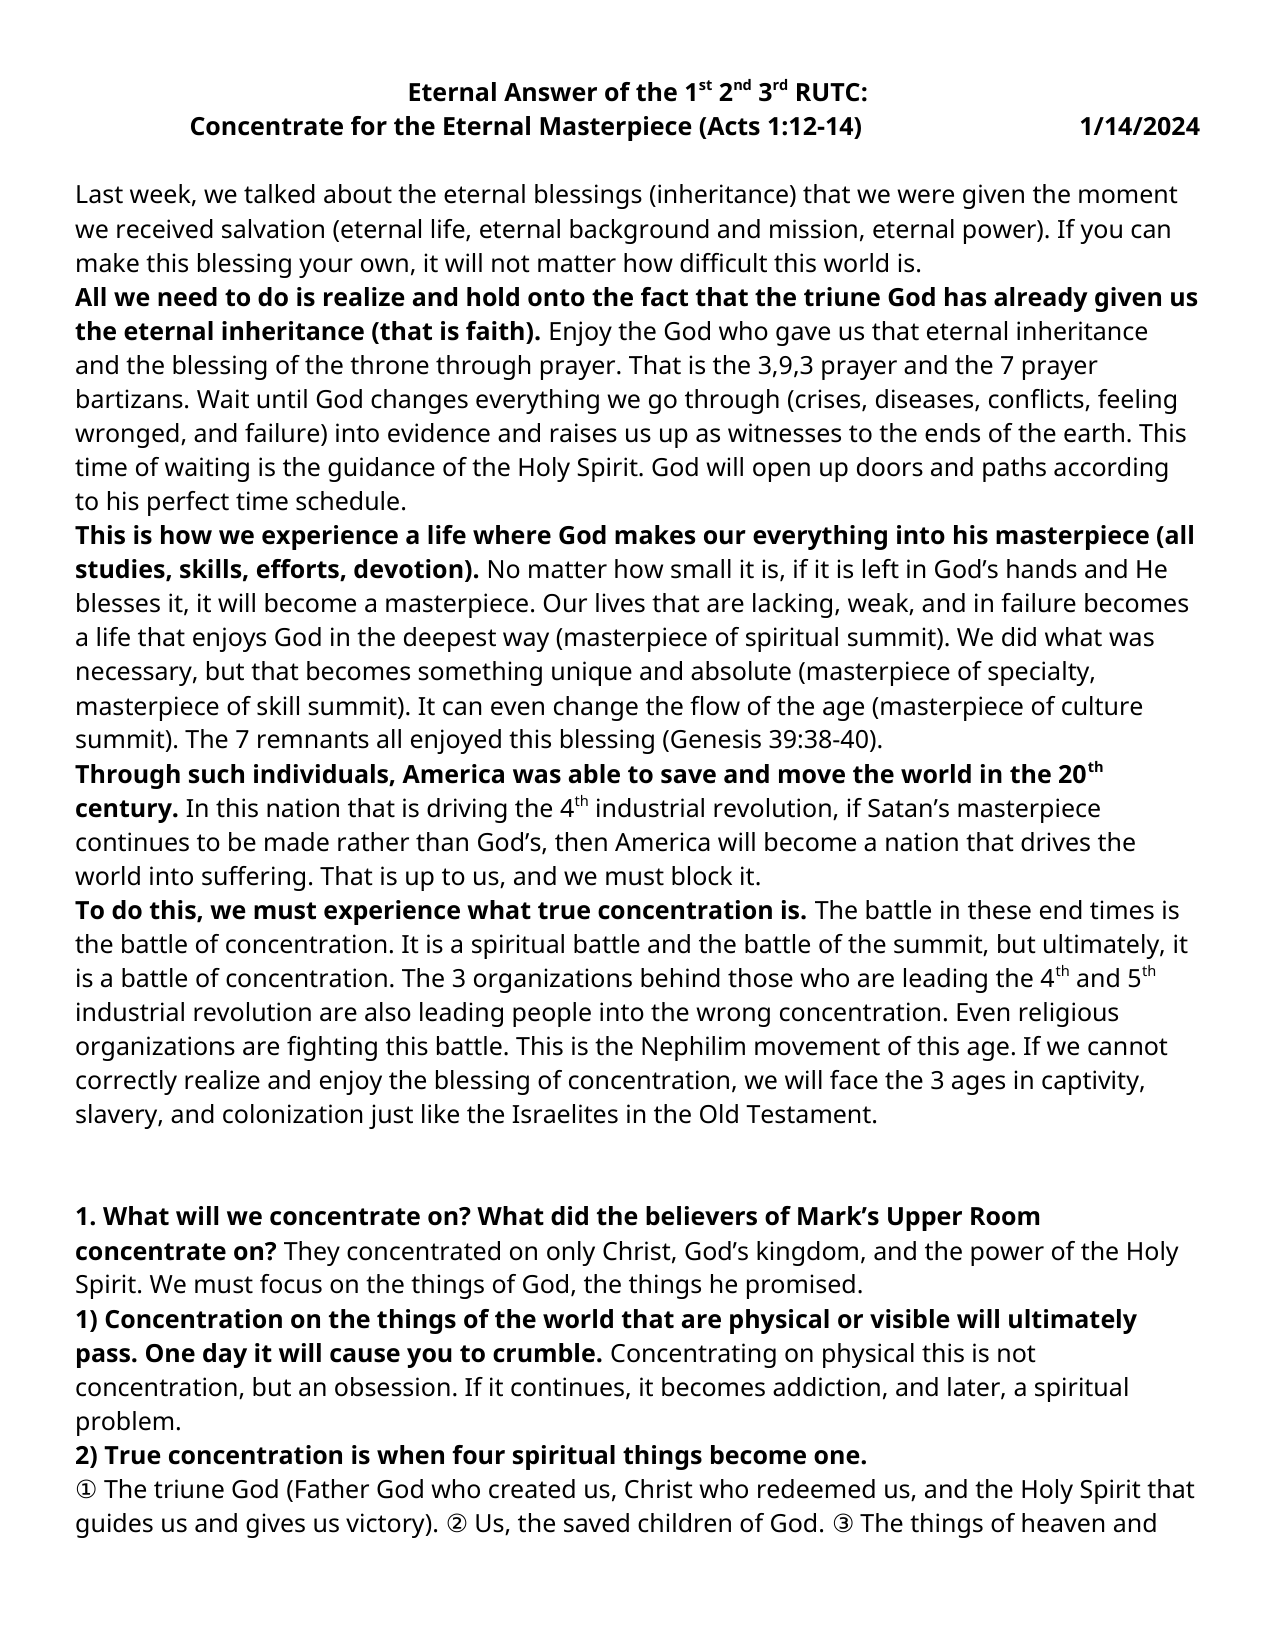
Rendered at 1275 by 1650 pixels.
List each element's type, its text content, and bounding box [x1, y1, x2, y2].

text Eternal Answer of the 1st 2nd 3rd RUTC: [75, 75, 1200, 109]
text To do this, we must experience what true concentration is. The battle in these end times is the battle of concentration. It is a spiritual battle and the battle of the summit, but ultimately, it is a battle of concentration. The 3 organizations behind those who are leading the 4th and 5th industrial revolution are also leading people into the wrong concentration. Even religious organizations are fighting this battle. This is the Nephilim movement of this age. If we cannot correctly realize and enjoy the blessing of concentration, we will face the 3 ages in captivity, slavery, and colonization just like the Israelites in the Old Testament. [75, 892, 1200, 1131]
text Concentrate for the Eternal Masterpiece (Acts 1:12-14) 1/14/2024 [75, 109, 1200, 143]
text All we need to do is realize and hold onto the fact that the triune God has already given us the eternal inheritance (that is faith). Enjoy the God who gave us that eternal inheritance and the blessing of the throne through prayer. That is the 3,9,3 prayer and the 7 prayer bartizans. Wait until God changes everything we go through (crises, diseases, conflicts, feeling wronged, and failure) into evidence and raises us up as witnesses to the ends of the earth. This time of waiting is the guidance of the Holy Spirit. God will open up doors and paths according to his perfect time schedule. [75, 279, 1200, 518]
text 2) True concentration is when four spiritual things become one. [75, 1437, 1200, 1472]
text Last week, we talked about the eternal blessings (inheritance) that we were given the moment we received salvation (eternal life, eternal background and mission, eternal power). If you can make this blessing your own, it will not matter how difficult this world is. [75, 177, 1200, 279]
text Through such individuals, America was able to save and move the world in the 20th century. In this nation that is driving the 4th industrial revolution, if Satan’s masterpiece continues to be made rather than God’s, then America will become a nation that drives the world into suffering. That is up to us, and we must block it. [75, 756, 1200, 892]
text 1) Concentration on the things of the world that are physical or visible will ultimately pass. One day it will cause you to crumble. Concentrating on physical this is not concentration, but an obsession. If it continues, it becomes addiction, and later, a spiritual problem. [75, 1301, 1200, 1437]
text This is how we experience a life where God makes our everything into his masterpiece (all studies, skills, efforts, devotion). No matter how small it is, if it is left in God’s hands and He blesses it, it will become a masterpiece. Our lives that are lacking, weak, and in failure becomes a life that enjoys God in the deepest way (masterpiece of spiritual summit). We did what was necessary, but that becomes something unique and absolute (masterpiece of specialty, masterpiece of skill summit). It can even change the flow of the age (masterpiece of culture summit). The 7 remnants all enjoyed this blessing (Genesis 39:38-40). [75, 518, 1200, 756]
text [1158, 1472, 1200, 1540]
text 1. What will we concentrate on? What did the believers of Mark’s Upper Room concentrate on? They concentrated on only Christ, God’s kingdom, and the power of the Holy Spirit. We must focus on the things of God, the things he promised. [75, 1199, 1200, 1301]
